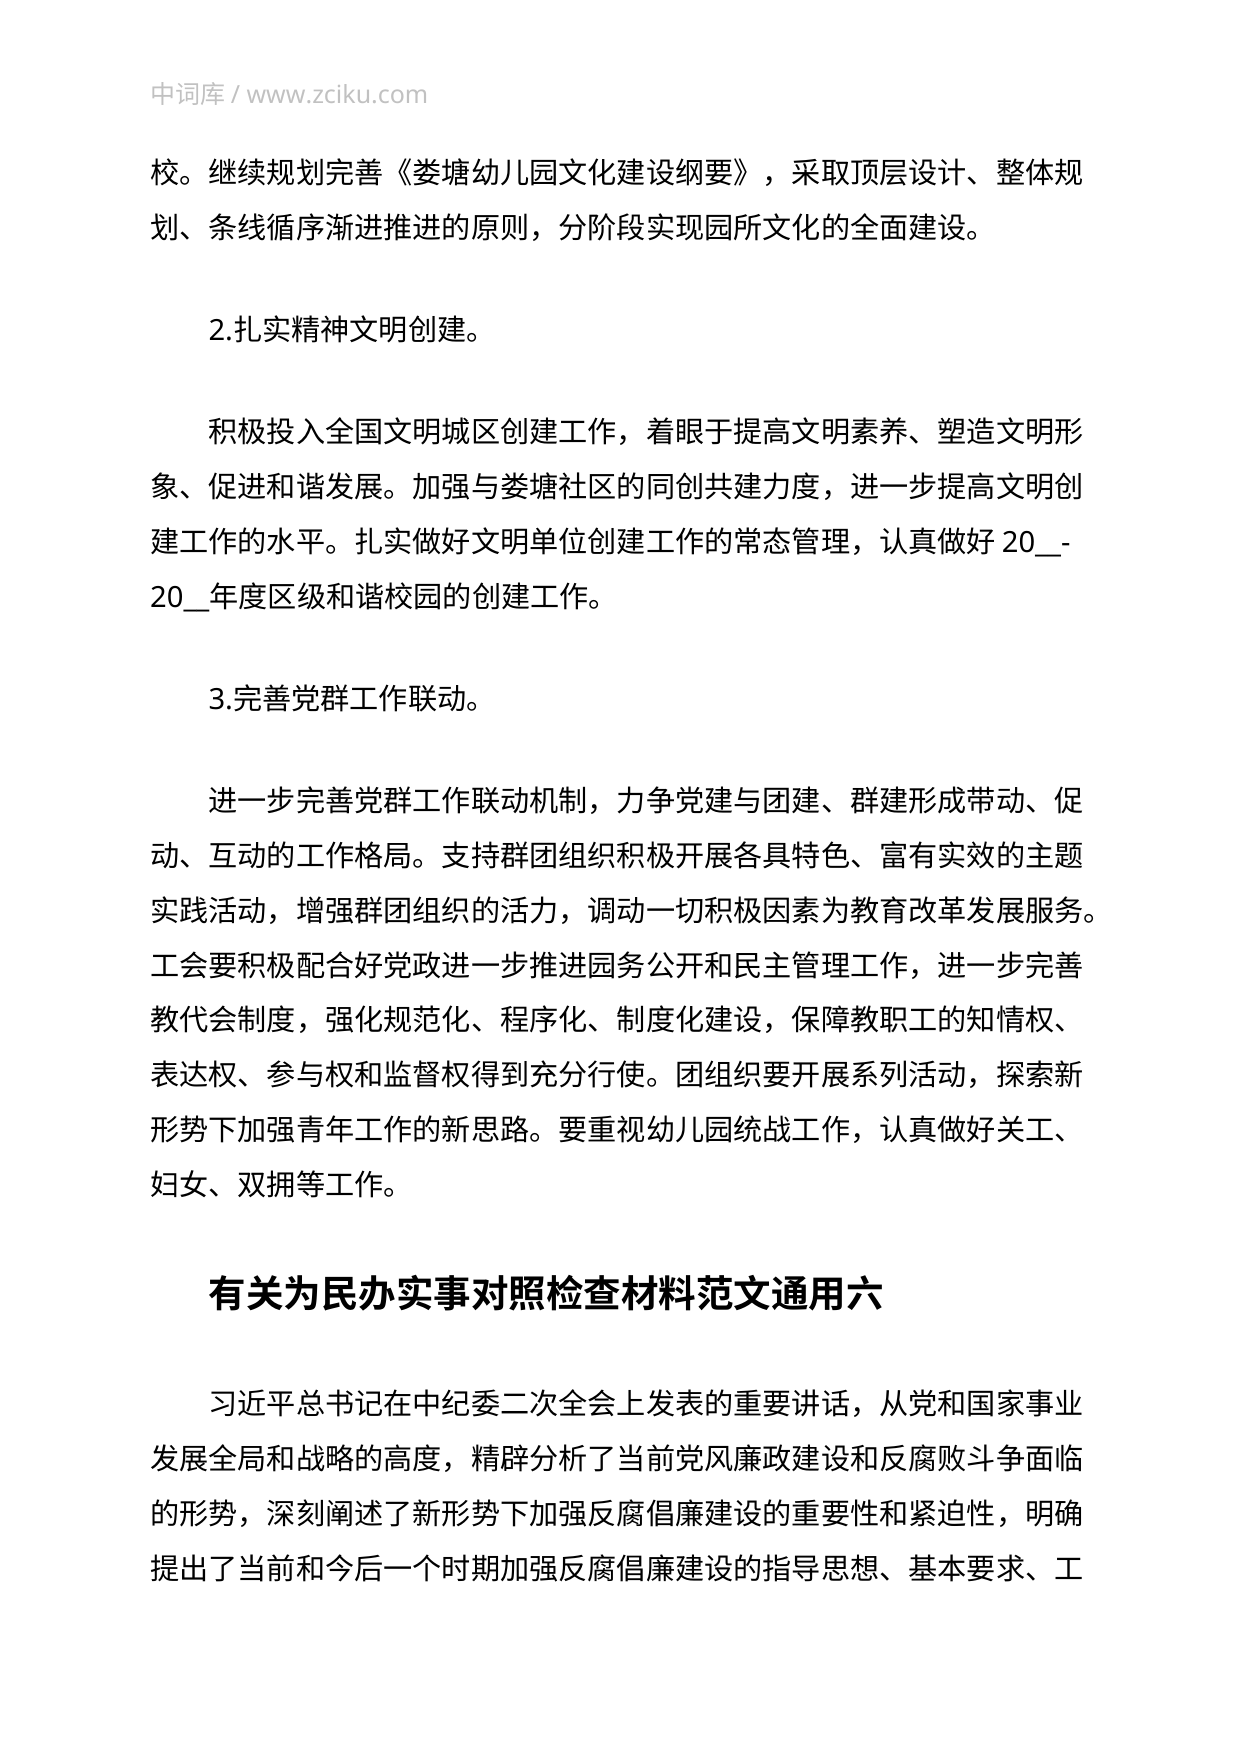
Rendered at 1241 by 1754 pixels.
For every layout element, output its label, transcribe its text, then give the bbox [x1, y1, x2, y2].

text 进一步完善党群工作联动机制，力争党建与团建、群建形成带动、促动、互动的工作格局。支持群团组织积极开展各具特色、富有实效的主题实践活动，增强群团组织的活力，调动一切积极因素为教育改革发展服务。工会要积极配合好党政进一步推进园务公开和民主管理工作，进一步完善教代会制度，强化规范化、程序化、制度化建设，保障教职工的知情权、表达权、参与权和监督权得到充分行使。团组织要开展系列活动，探索新形势下加强青年工作的新思路。要重视幼儿园统战工作，认真做好关工、妇女、双拥等工作。 [150, 777, 1090, 1204]
text 积极投入全国文明城区创建工作，着眼于提高文明素养、塑造文明形象、促进和谐发展。加强与娄塘社区的同创共建力度，进一步提高文明创建工作的水平。扎实做好文明单位创建工作的常态管理，认真做好20__-20__年度区级和谐校园的创建工作。 [150, 409, 1090, 616]
text 2.扎实精神文明创建。 [150, 307, 1090, 349]
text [150, 1381, 1090, 1588]
text 3.完善党群工作联动。 [150, 675, 1090, 718]
text 有关为民办实事对照检查材料范文通用六 [150, 1263, 1090, 1318]
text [150, 150, 1090, 247]
